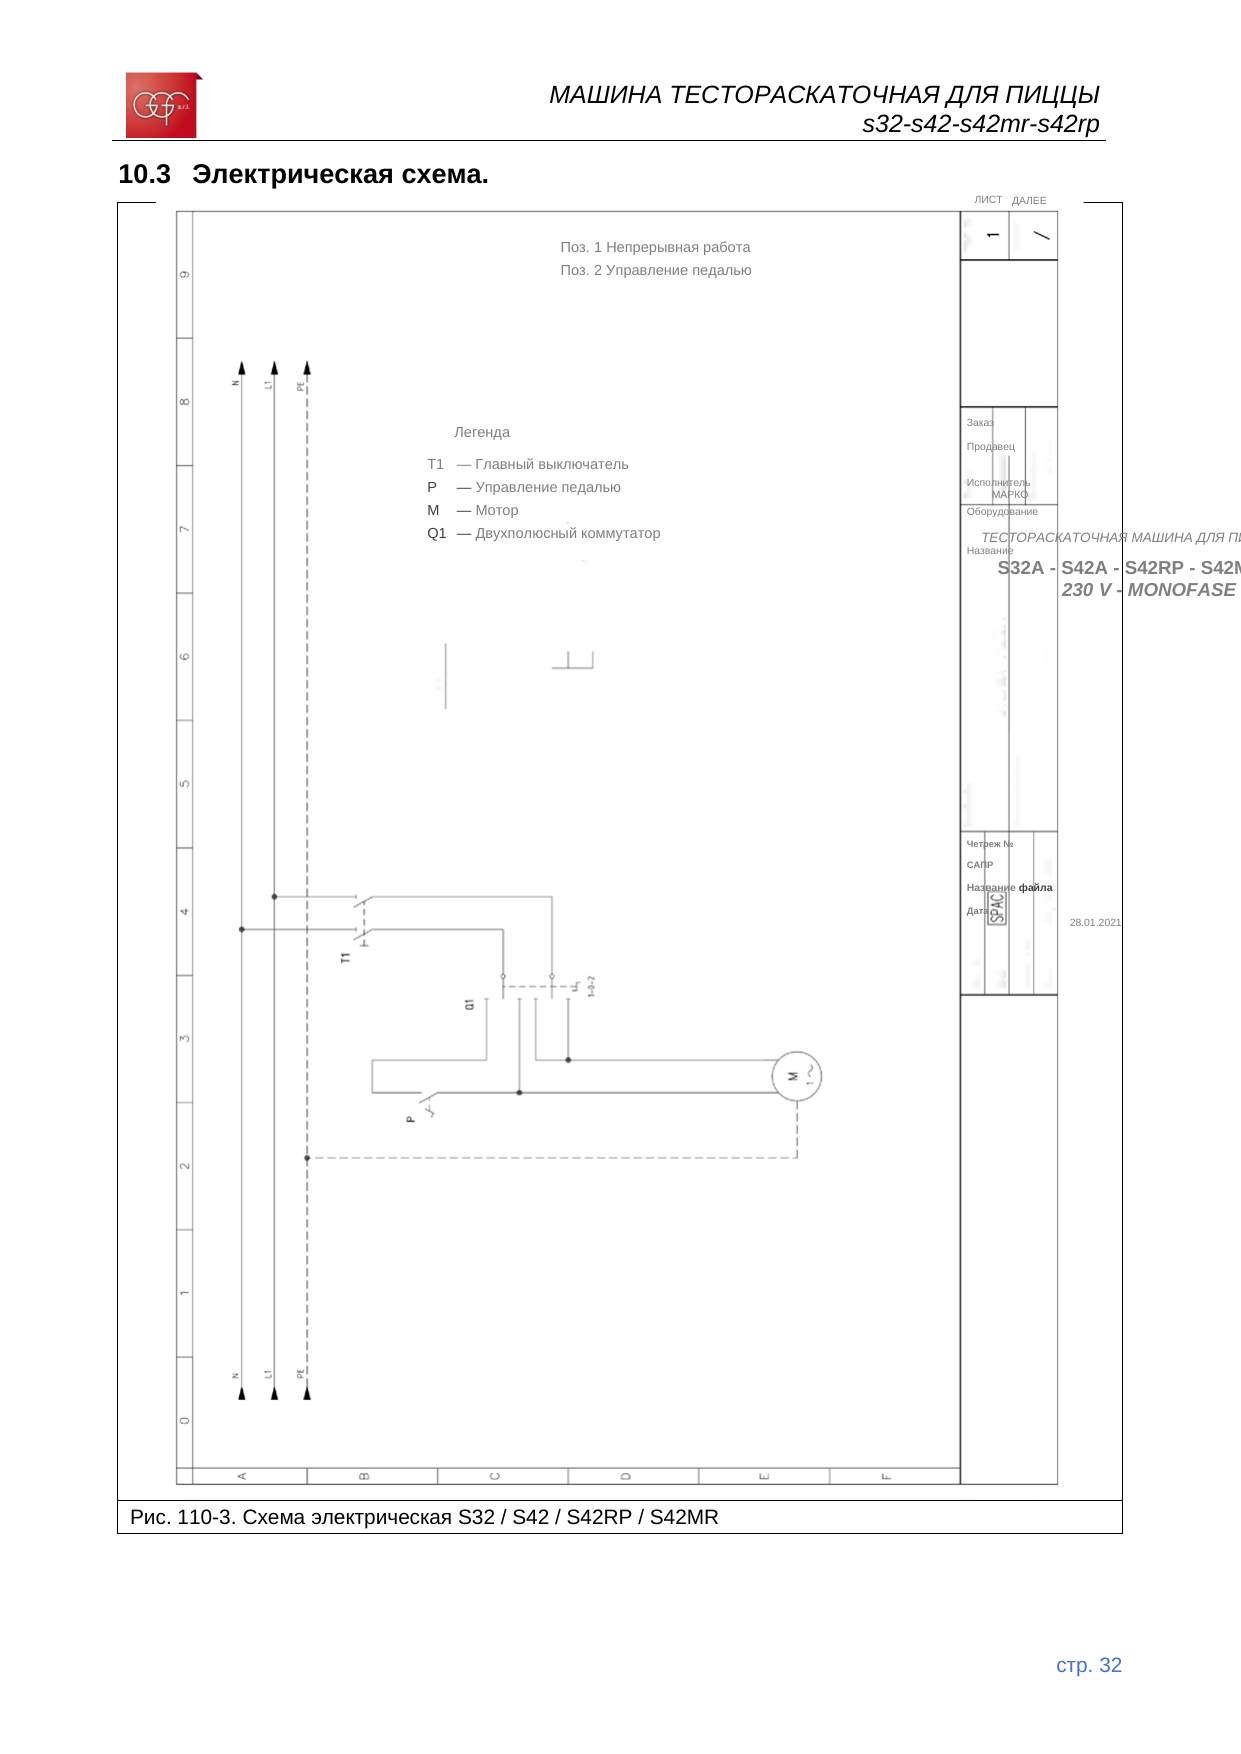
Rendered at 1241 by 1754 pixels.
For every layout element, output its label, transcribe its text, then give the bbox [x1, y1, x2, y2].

table_header [1084, 203, 1122, 1500]
picture [118, 57, 207, 138]
table_cell Рис. 110-3. Схема электрическая S32 / S42 / S42RP / S42MR [118, 1501, 1122, 1533]
table_header [118, 203, 155, 1500]
subtitle 10.3 Электрическая схема. [118, 158, 1122, 189]
picture [155, 202, 1084, 1500]
